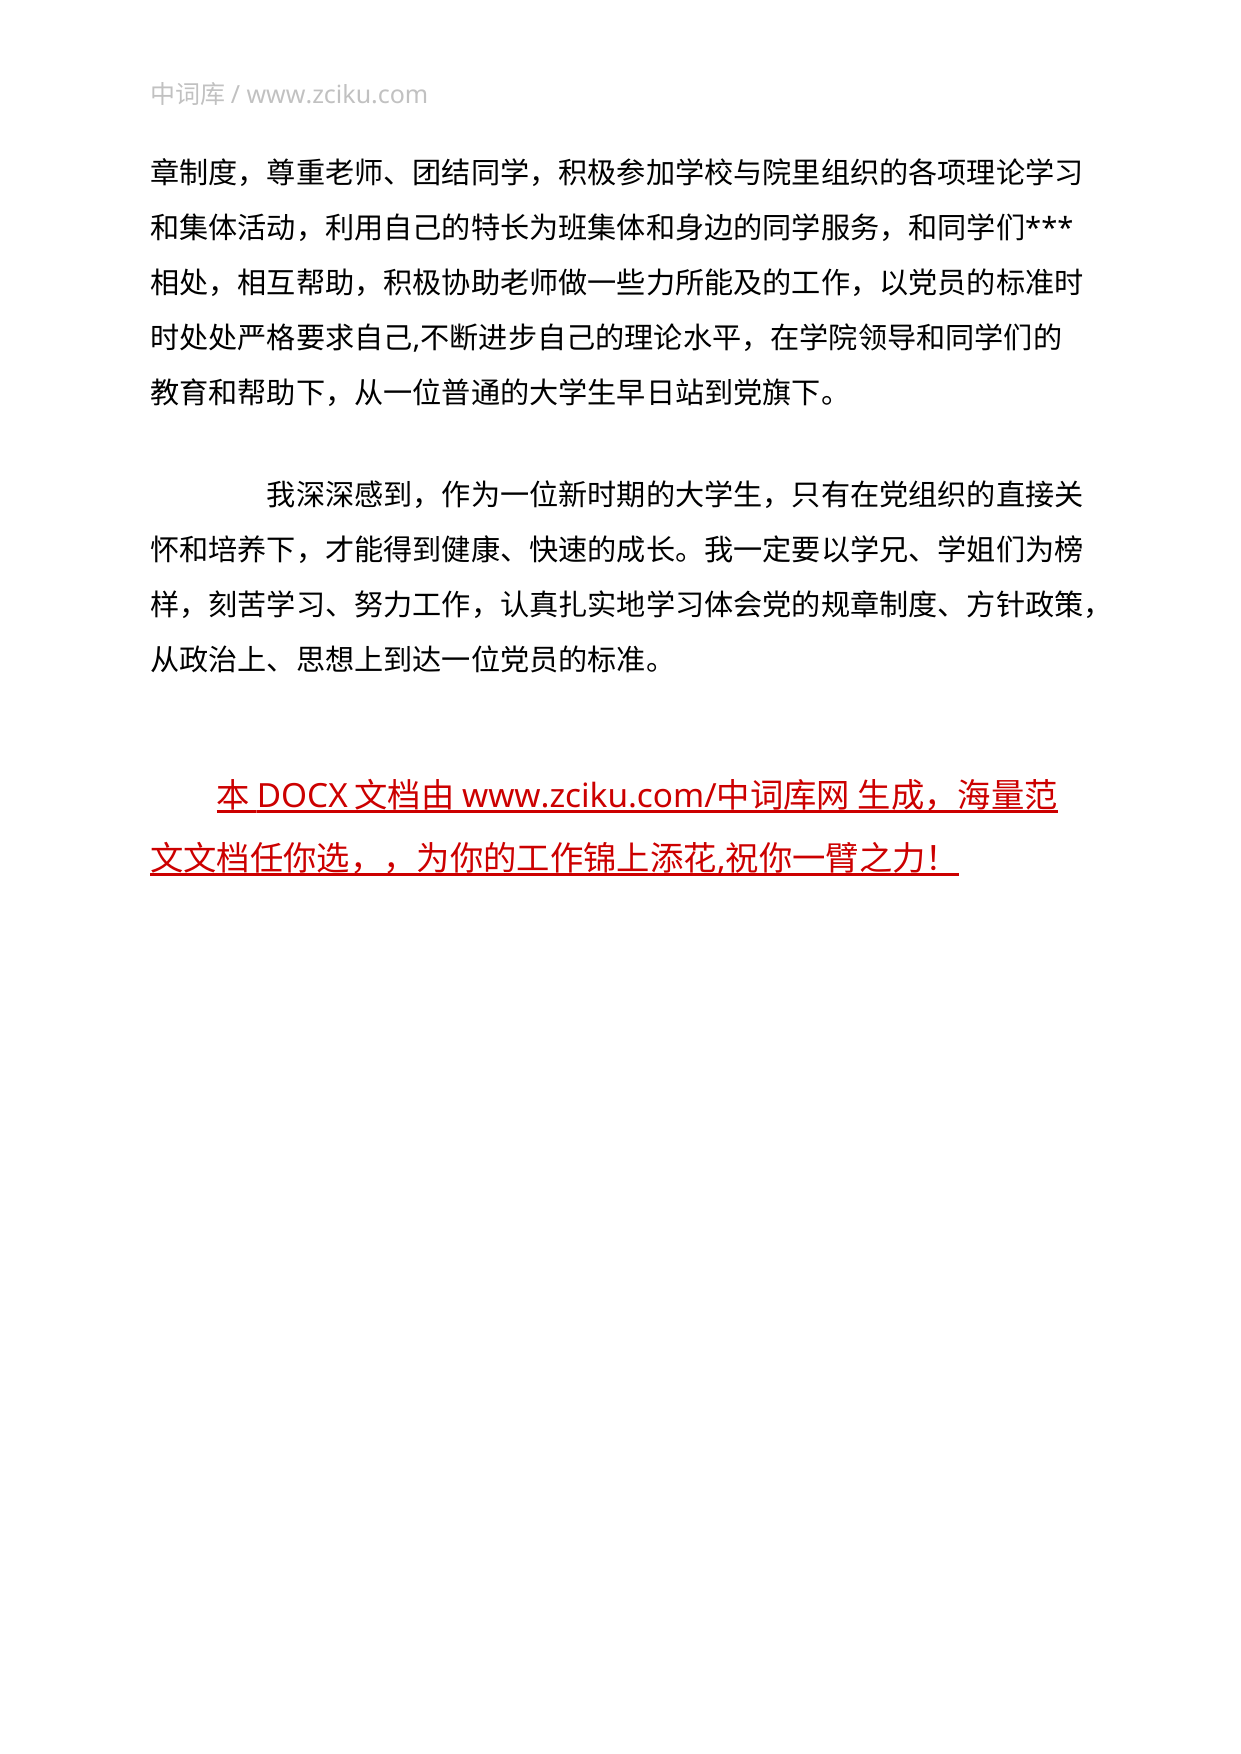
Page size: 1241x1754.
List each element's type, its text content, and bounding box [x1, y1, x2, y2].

text 我深深感到，作为一位新时期的大学生，只有在党组织的直接关怀和培养下，才能得到健康、快速的成长。我一定要以学兄、学姐们为榜样，刻苦学习、努力工作，认真扎实地学习体会党的规章制度、方针政策，从政治上、思想上到达一位党员的标准。 [150, 472, 1090, 678]
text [150, 150, 1090, 412]
text 本DOCX文档由 www.zciku.com/中词库网 生成，海量范文文档任你选，，为你的工作锦上添花,祝你一臂之力！ [150, 769, 1090, 881]
